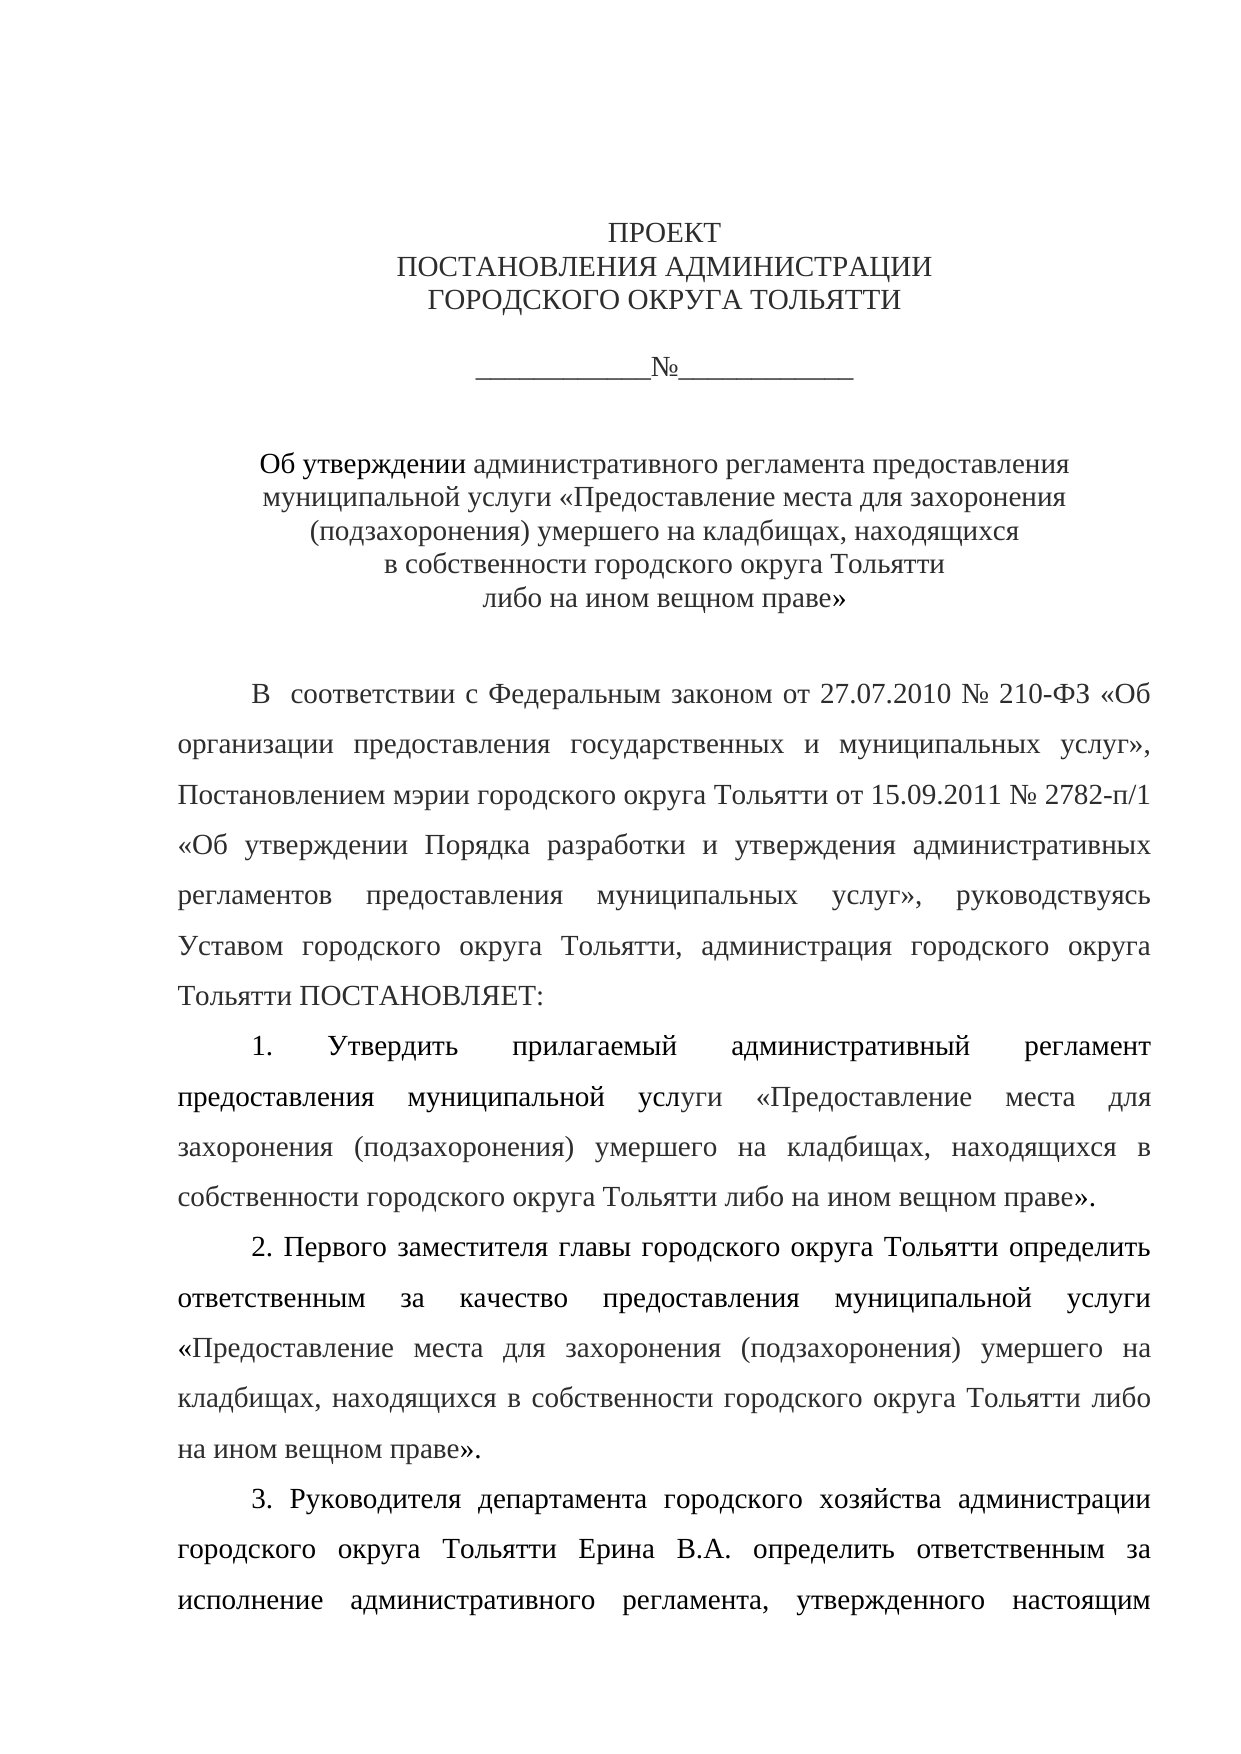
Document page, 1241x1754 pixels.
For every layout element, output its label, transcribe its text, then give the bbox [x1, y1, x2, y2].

text в собственности городского округа Тольятти [177, 546, 1152, 580]
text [177, 1481, 1152, 1615]
text 1. Утвердить прилагаемый административный регламент предоставления муниципальной услуги «Предоставление места для захоронения (подзахоронения) умершего на кладбищах, находящихся в собственности городского округа Тольятти либо на ином вещном праве». [177, 1028, 1152, 1213]
text муниципальной услуги «Предоставление места для захоронения (подзахоронения) умершего на кладбищах, находящихся [177, 479, 1152, 546]
text Об утверждении административного регламента предоставления [177, 446, 1152, 479]
text ГОРОДСКОГО ОКРУГА ТОЛЬЯТТИ [177, 282, 1152, 316]
text ПОСТАНОВЛЕНИЯ АДМИНИСТРАЦИИ [177, 249, 1152, 282]
text либо на ином вещном праве» [177, 580, 1152, 613]
text 2. Первого заместителя главы городского округа Тольятти определить ответственным за качество предоставления муниципальной услуги «Предоставление места для захоронения (подзахоронения) умершего на кладбищах, находящихся в собственности городского округа Тольятти либо на ином вещном праве». [177, 1229, 1152, 1464]
text ПРОЕКТ [177, 215, 1152, 249]
text ____________№____________ [177, 349, 1152, 383]
text В соответствии с Федеральным законом от 27.07.2010 № 210-ФЗ «Об организации предоставления государственных и муниципальных услуг», Постановлением мэрии городского округа Тольятти от 15.09.2011 № 2782-п/1 «Об утверждении Порядка разработки и утверждения административных регламентов предоставления муниципальных услуг», руководствуясь Уставом городского округа Тольятти, администрация городского округа Тольятти ПОСТАНОВЛЯЕТ: [177, 676, 1152, 1012]
